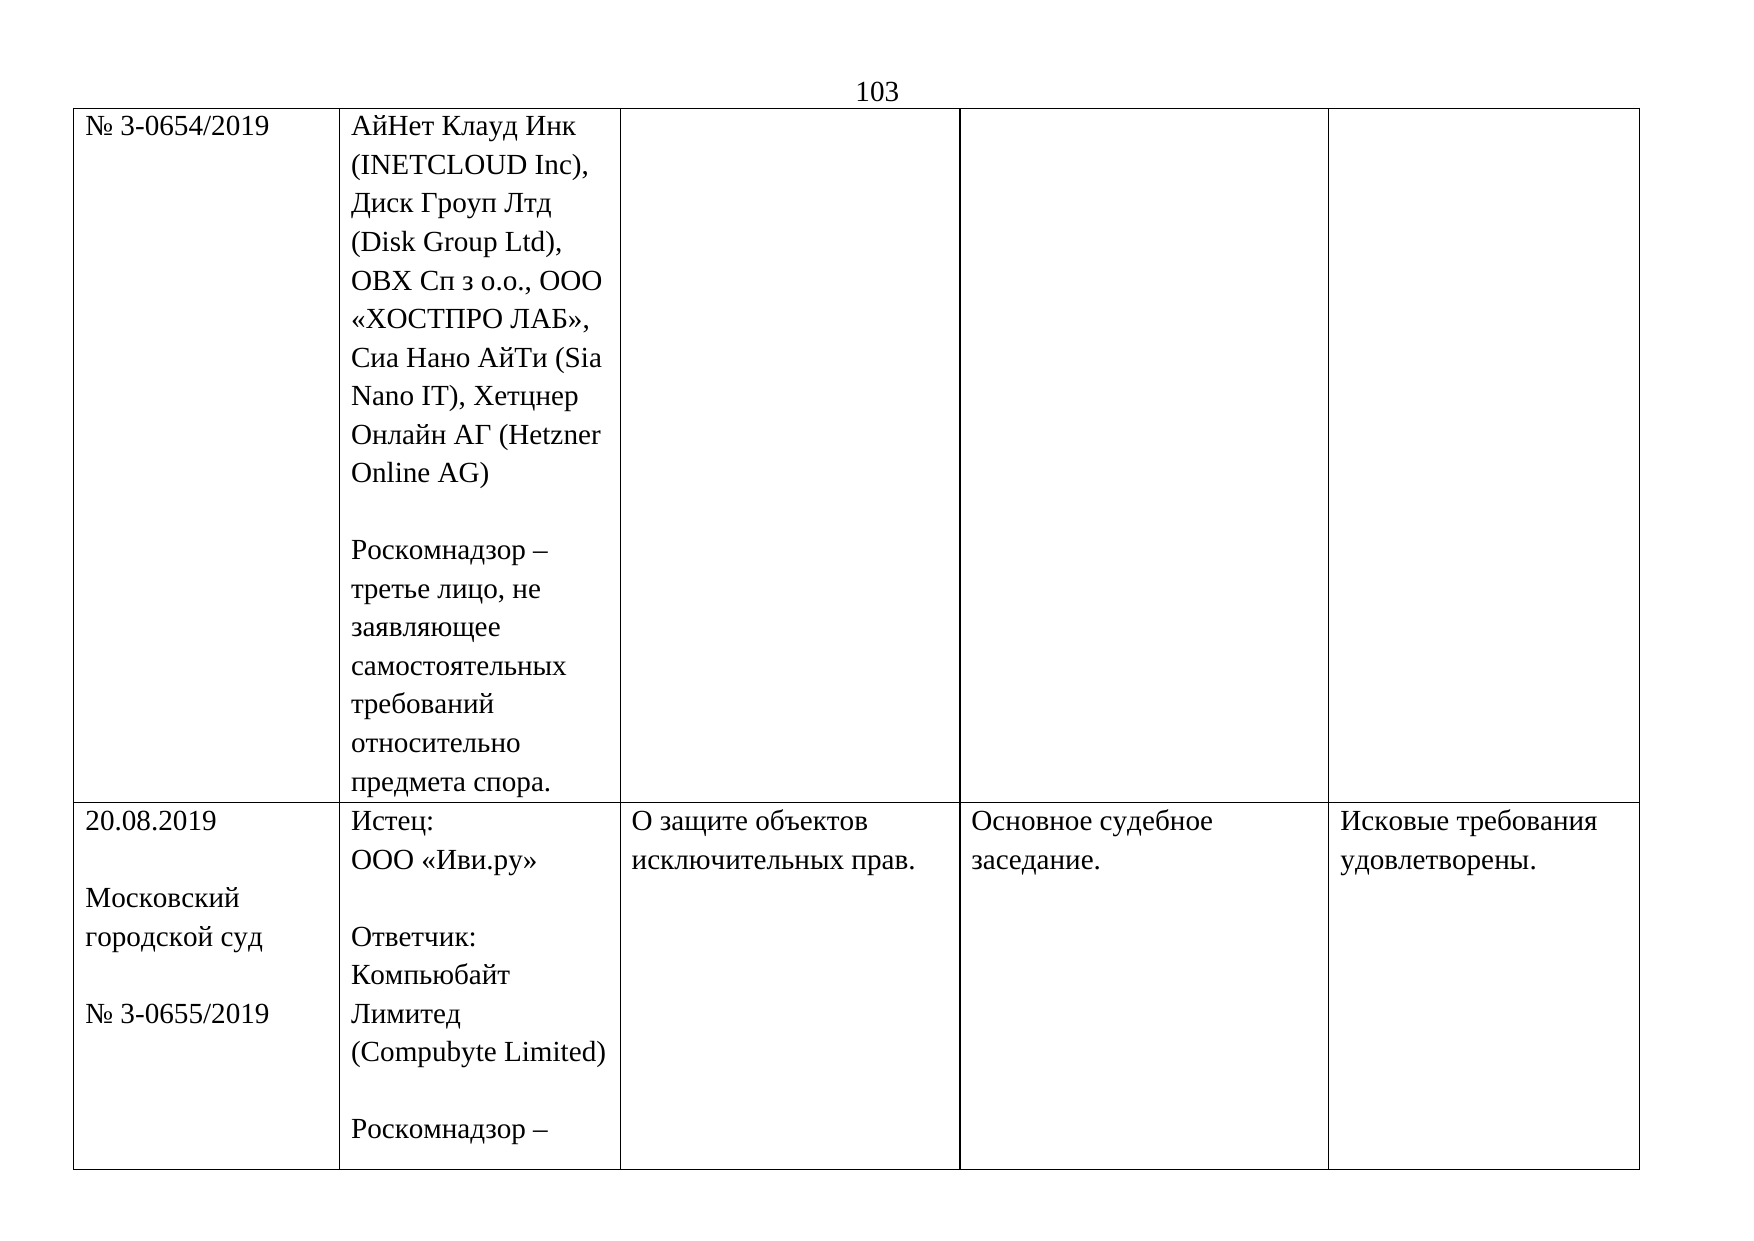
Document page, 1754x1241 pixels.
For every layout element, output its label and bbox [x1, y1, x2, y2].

table_cell [340, 803, 620, 1169]
table_cell [621, 109, 959, 802]
table_cell [74, 803, 339, 1169]
table_cell [621, 803, 959, 1169]
table_cell [1329, 109, 1639, 802]
table_cell [74, 109, 339, 802]
table_cell [1329, 803, 1639, 1169]
table_cell [340, 109, 620, 802]
table_cell [961, 109, 1328, 802]
table_cell [961, 803, 1328, 1169]
